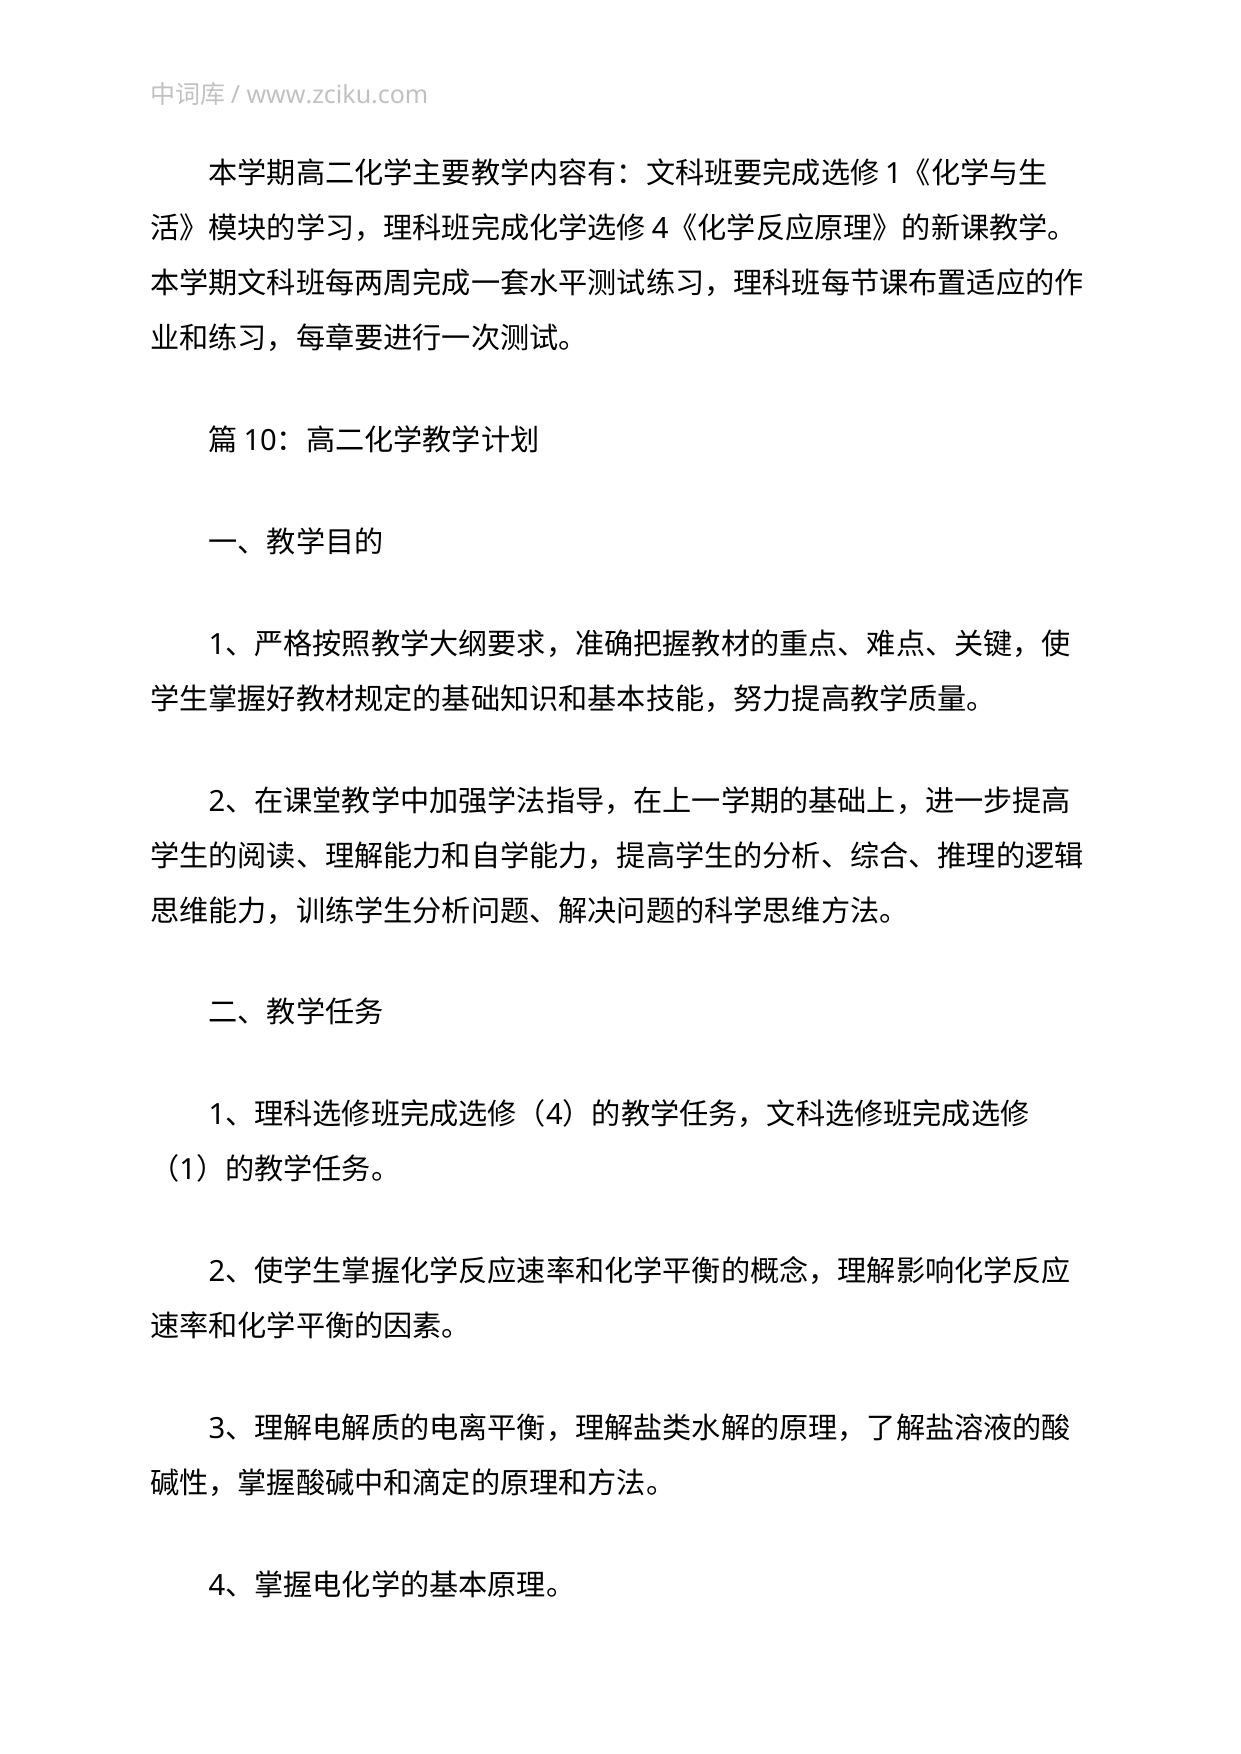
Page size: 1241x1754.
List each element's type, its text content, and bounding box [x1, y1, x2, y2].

text 篇10：高二化学教学计划 [150, 417, 1090, 459]
text 2、使学生掌握化学反应速率和化学平衡的概念，理解影响化学反应速率和化学平衡的因素。 [150, 1248, 1090, 1345]
text 一、教学目的 [150, 519, 1090, 561]
text 3、理解电解质的电离平衡，理解盐类水解的原理，了解盐溶液的酸碱性，掌握酸碱中和滴定的原理和方法。 [150, 1404, 1090, 1502]
text 2、在课堂教学中加强学法指导，在上一学期的基础上，进一步提高学生的阅读、理解能力和自学能力，提高学生的分析、综合、推理的逻辑思维能力，训练学生分析问题、解决问题的科学思维方法。 [150, 777, 1090, 929]
text 1、严格按照教学大纲要求，准确把握教材的重点、难点、关键，使学生掌握好教材规定的基础知识和基本技能，努力提高教学质量。 [150, 620, 1090, 718]
text 1、理科选修班完成选修（4）的教学任务，文科选修班完成选修（1）的教学任务。 [150, 1091, 1090, 1188]
text 本学期高二化学主要教学内容有：文科班要完成选修1《化学与生活》模块的学习，理科班完成化学选修4《化学反应原理》的新课教学。本学期文科班每两周完成一套水平测试练习，理科班每节课布置适应的作业和练习，每章要进行一次测试。 [150, 150, 1090, 357]
text 4、掌握电化学的基本原理。 [150, 1561, 1090, 1603]
text 二、教学任务 [150, 989, 1090, 1031]
